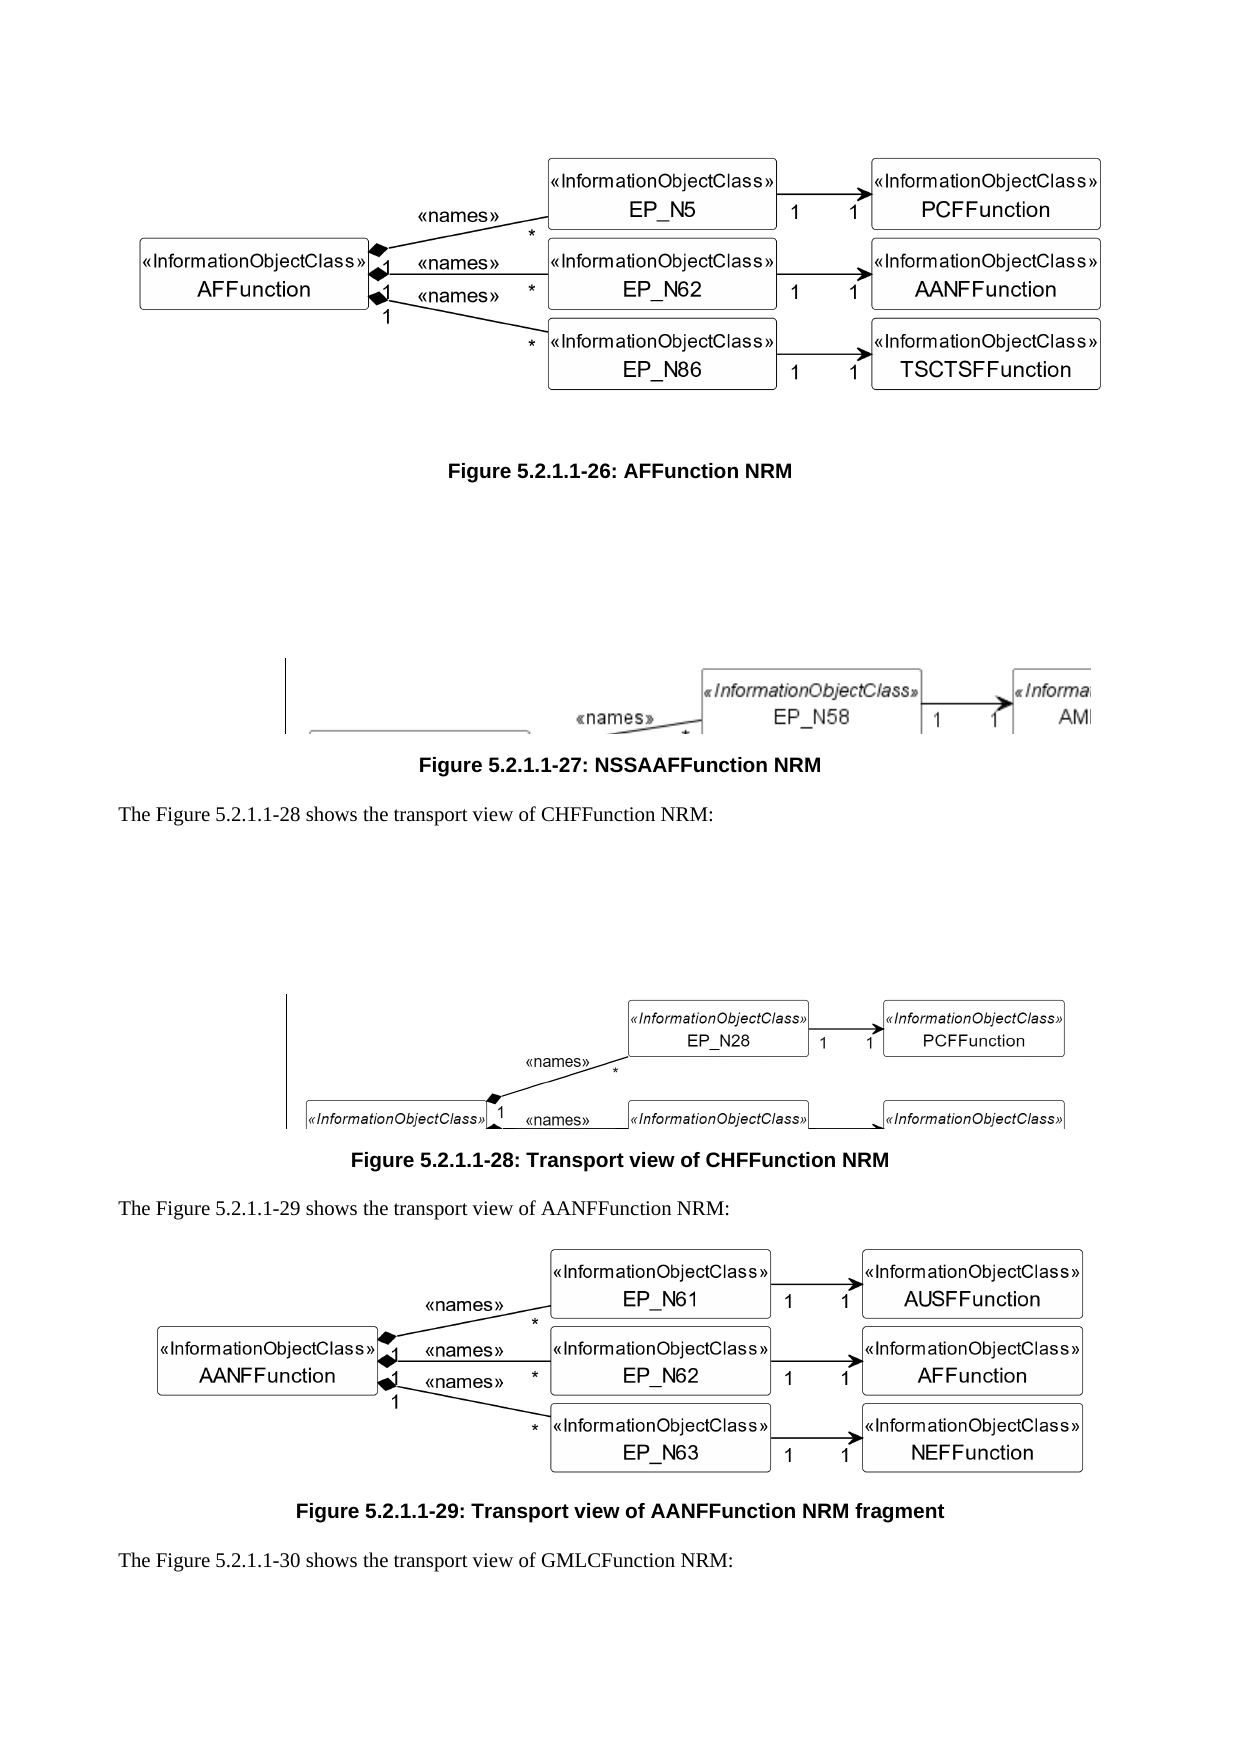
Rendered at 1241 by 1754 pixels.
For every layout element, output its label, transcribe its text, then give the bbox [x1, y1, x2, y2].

text The Figure 5.2.1.1-30 shows the transport view of GMLCFunction NRM: [118, 1548, 1122, 1572]
picture [147, 1239, 1093, 1480]
picture [129, 147, 1111, 398]
text Figure 5.2.1.1-26: AFFunction NRM [118, 459, 1122, 483]
text The Figure 5.2.1.1-29 shows the transport view of AANFFunction NRM: [118, 1196, 1122, 1220]
text Figure 5.2.1.1-27: NSSAAFFunction NRM [118, 753, 1122, 777]
text The Figure 5.2.1.1-28 shows the transport view of CHFFunction NRM: [118, 802, 1122, 826]
text Figure 5.2.1.1-29: Transport view of AANFFunction NRM fragment [118, 1499, 1122, 1523]
text Figure 5.2.1.1-28: Transport view of CHFFunction NRM [118, 1147, 1122, 1171]
